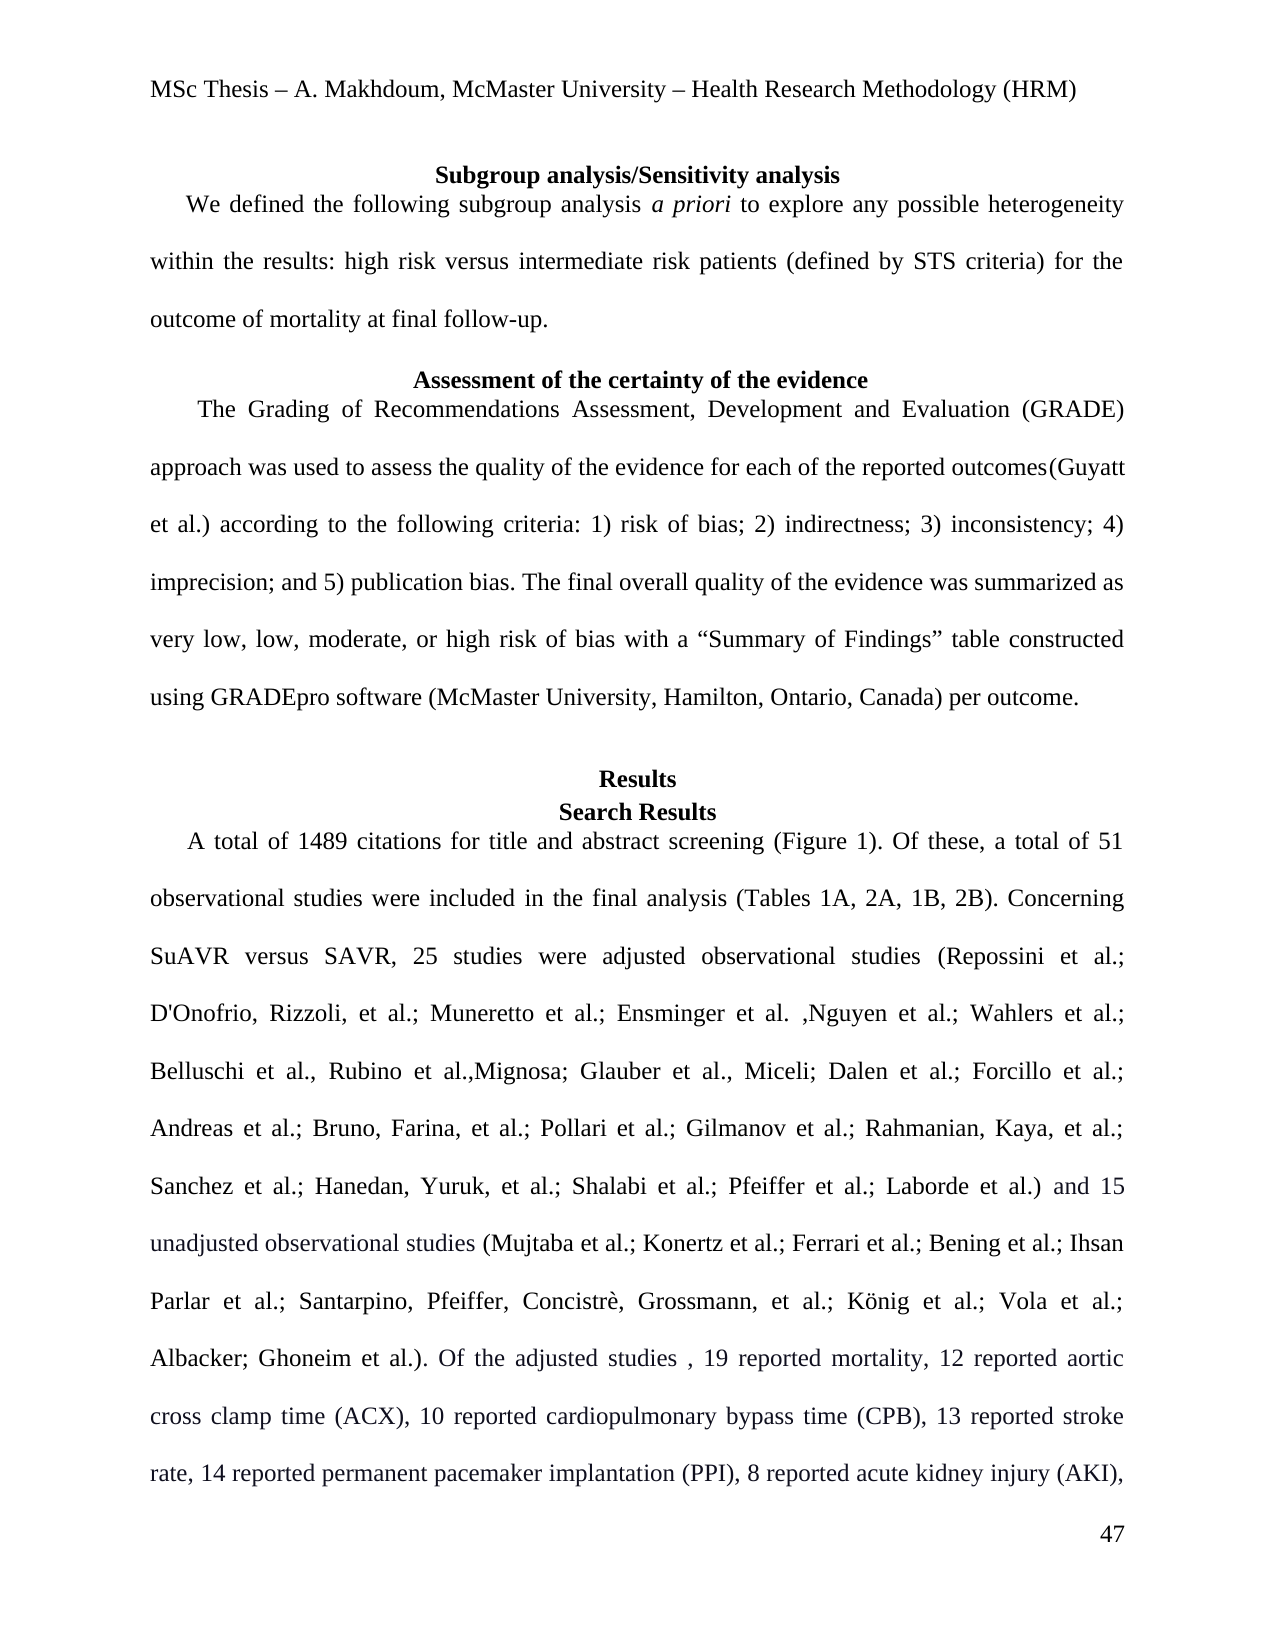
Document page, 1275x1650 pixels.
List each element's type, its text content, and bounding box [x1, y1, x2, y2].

subtitle Subgroup analysis/Sensitivity analysis [150, 160, 1125, 189]
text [150, 826, 1125, 1487]
subtitle Assessment of the certainty of the evidence [150, 365, 1125, 394]
text We defined the following subgroup analysis a priori to explore any possible heterogeneity within the results: high risk versus intermediate risk patients (defined by STS criteria) for the outcome of mortality at final follow-up. [150, 189, 1125, 332]
subtitle Results [150, 764, 1125, 793]
subtitle Search Results [150, 797, 1125, 826]
text The Grading of Recommendations Assessment, Development and Evaluation (GRADE) approach was used to assess the quality of the evidence for each of the reported outcomes(Guyatt et al.) according to the following criteria: 1) risk of bias; 2) indirectness; 3) inconsistency; 4) imprecision; and 5) publication bias. The final overall quality of the evidence was summarized as very low, low, moderate, or high risk of bias with a “Summary of Findings” table constructed using GRADEpro software (McMaster University, Hamilton, Ontario, Canada) per outcome. [150, 394, 1125, 710]
